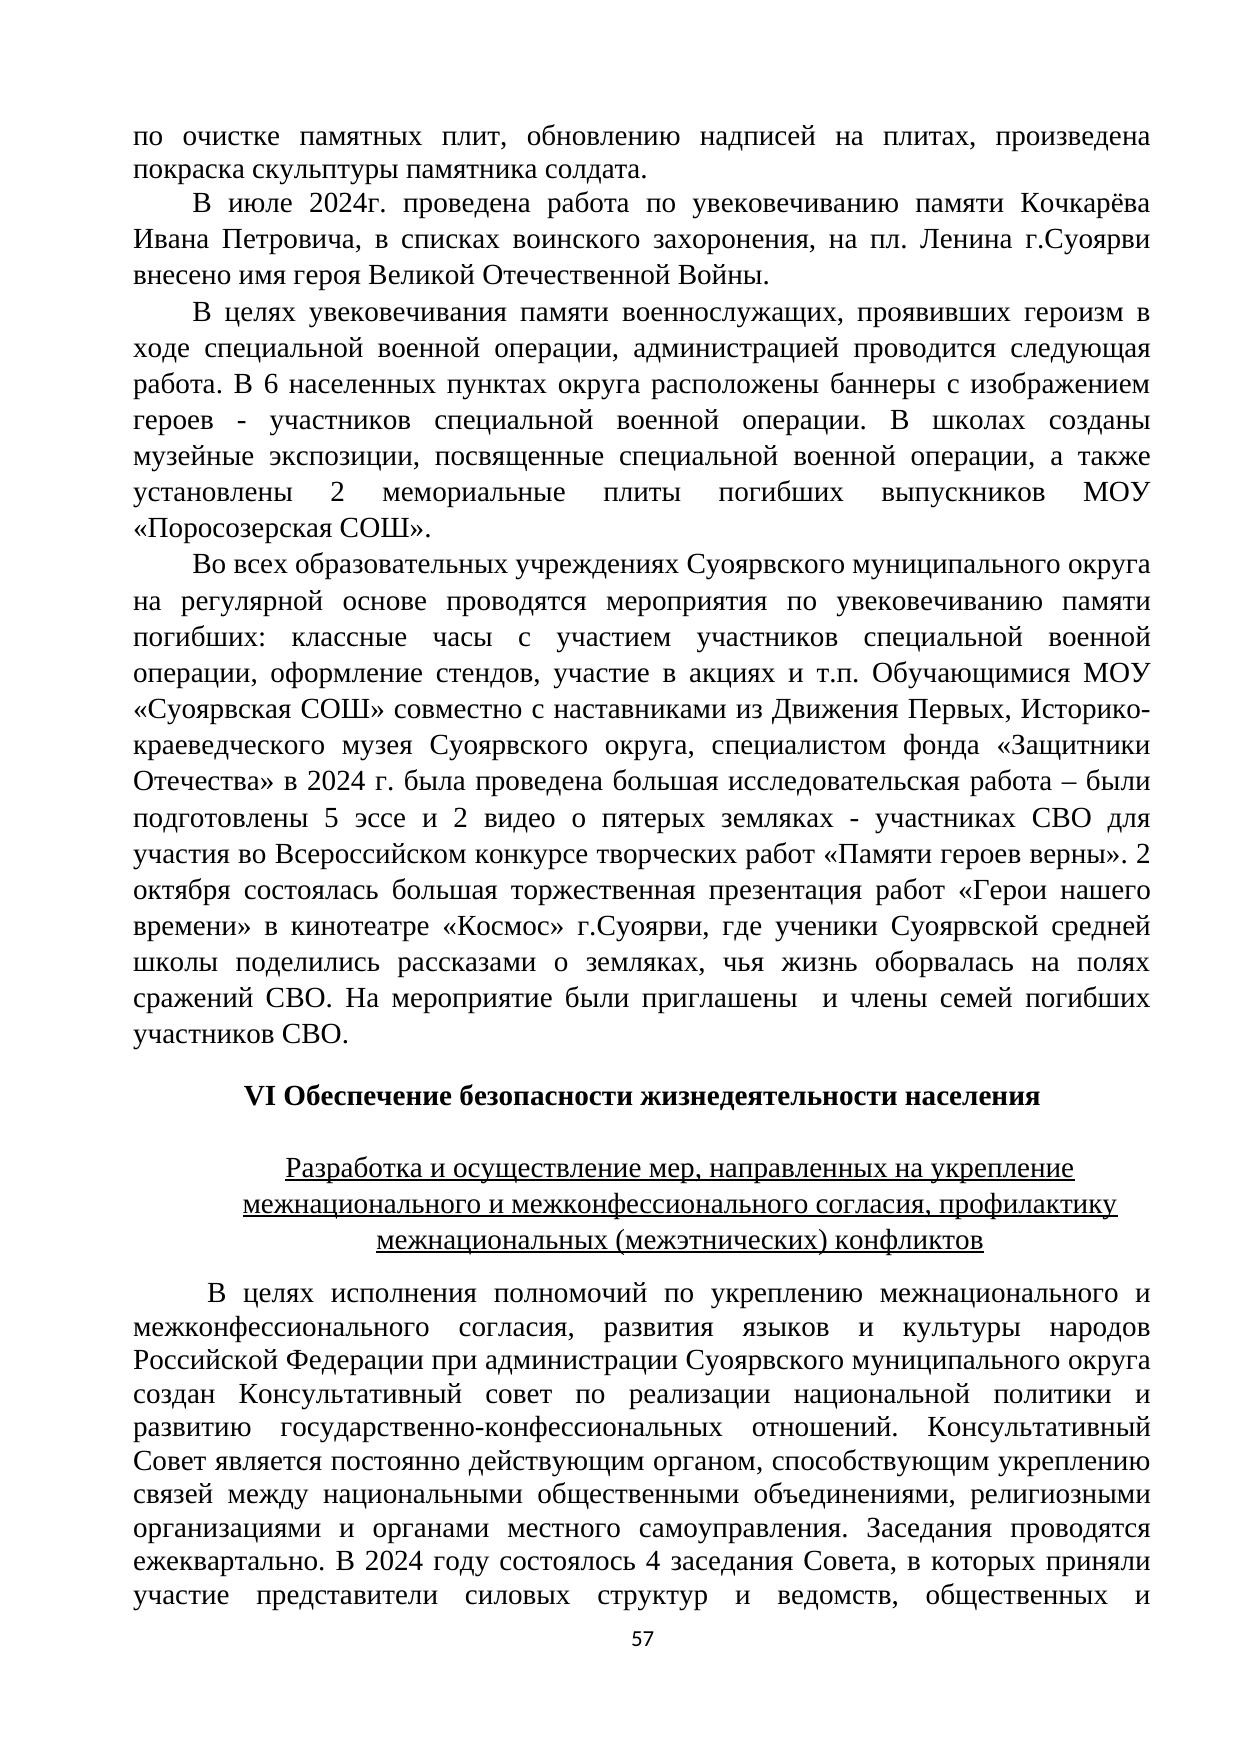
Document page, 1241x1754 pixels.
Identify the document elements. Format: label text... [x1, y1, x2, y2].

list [133, 118, 1152, 185]
list В целях увековечивания памяти военнослужащих, проявивших героизм в ходе специальной военной операции, администрацией проводится следующая работа. В 6 населенных пунктах округа расположены баннеры с изображением героев - участников специальной военной операции. В школах созданы музейные экспозиции, посвященные специальной военной операции, а также установлены 2 мемориальные плиты погибших выпускников МОУ «Поросозерская СОШ». [133, 294, 1152, 544]
subtitle VI Обеспечение безопасности жизнедеятельности населения [133, 1078, 1152, 1111]
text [133, 1275, 1152, 1611]
list В июле 2024г. проведена работа по увековечиванию памяти Кочкарёва Ивана Петровича, в списках воинского захоронения, на пл. Ленина г.Суоярви внесено имя героя Великой Отечественной Войны. [133, 185, 1152, 291]
list Разработка и осуществление мер, направленных на укрепление межнационального и межконфессионального согласия, профилактику межнациональных (межэтнических) конфликтов [208, 1150, 1152, 1256]
list Во всех образовательных учреждениях Суоярвского муниципального округа на регулярной основе проводятся мероприятия по увековечиванию памяти погибших: классные часы с участием участников специальной военной операции, оформление стендов, участие в акциях и т.п. Обучающимися МОУ «Суоярвская СОШ» совместно с наставниками из Движения Первых, Историко-краеведческого музея Суоярвского округа, специалистом фонда «Защитники Отечества» в 2024 г. была проведена большая исследовательская работа – были подготовлены 5 эссе и 2 видео о пятерых земляках - участниках СВО для участия во Всероссийском конкурсе творческих работ «Памяти героев верны». 2 октября состоялась большая торжественная презентация работ «Герои нашего времени» в кинотеатре «Космос» г.Суоярви, где ученики Суоярвской средней школы поделились рассказами о земляках, чья жизнь оборвалась на полях сражений СВО. На мероприятие были приглашены и члены семей погибших участников СВО. [133, 547, 1152, 1050]
